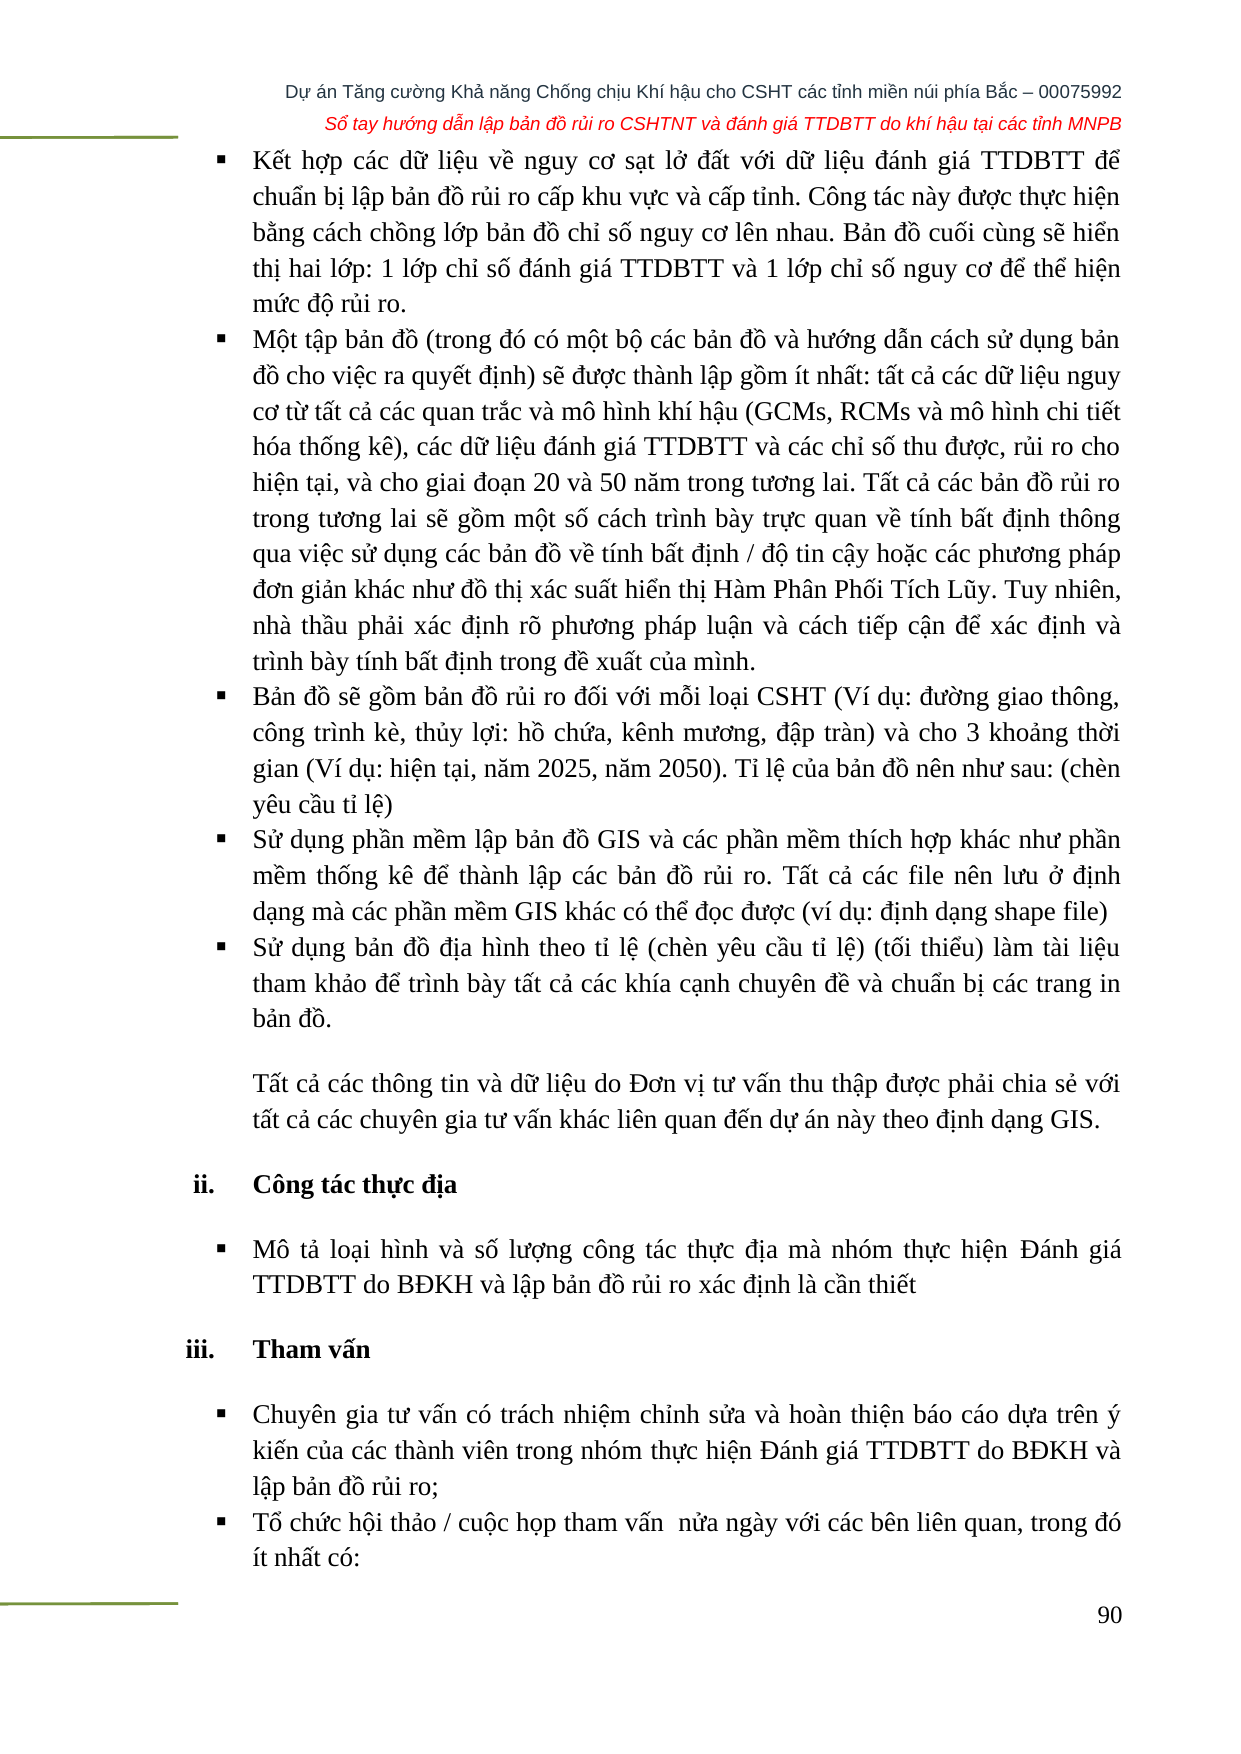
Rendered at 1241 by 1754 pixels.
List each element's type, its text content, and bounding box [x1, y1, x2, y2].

list Kết hợp các dữ liệu về nguy cơ sạt lở đất với dữ liệu đánh giá TTDBTT để chuẩn bị lập bản đồ rủi ro cấp khu vực và cấp tỉnh. Công tác này được thực hiện bằng cách chồng lớp bản đồ chỉ số nguy cơ lên nhau. Bản đồ cuối cùng sẽ hiển thị hai lớp: 1 lớp chỉ số đánh giá TTDBTT và 1 lớp chỉ số nguy cơ để thể hiện mức độ rủi ro. [215, 144, 1122, 318]
list Công tác thực địa [215, 1168, 1122, 1199]
list Bản đồ sẽ gồm bản đồ rủi ro đối với mỗi loại CSHT (Ví dụ: đường giao thông, công trình kè, thủy lợi: hồ chứa, kênh mương, đập tràn) và cho 3 khoảng thời gian (Ví dụ: hiện tại, năm 2025, năm 2050). Tỉ lệ của bản đồ nên như sau: (chèn yêu cầu tỉ lệ) [215, 681, 1122, 819]
list Một tập bản đồ (trong đó có một bộ các bản đồ và hướng dẫn cách sử dụng bản đồ cho việc ra quyết định) sẽ được thành lập gồm ít nhất: tất cả các dữ liệu nguy cơ từ tất cả các quan trắc và mô hình khí hậu (GCMs, RCMs và mô hình chi tiết hóa thống kê), các dữ liệu đánh giá TTDBTT và các chỉ số thu được, rủi ro cho hiện tại, và cho giai đoạn 20 và 50 năm trong tương lai. Tất cả các bản đồ rủi ro trong tương lai sẽ gồm một số cách trình bày trực quan về tính bất định thông qua việc sử dụng các bản đồ về tính bất định / độ tin cậy hoặc các phương pháp đơn giản khác như đồ thị xác suất hiển thị Hàm Phân Phối Tích Lũy. Tuy nhiên, nhà thầu phải xác định rõ phương pháp luận và cách tiếp cận để xác định và trình bày tính bất định trong đề xuất của mình. [215, 323, 1122, 676]
list Mô tả loại hình và số lượng công tác thực địa mà nhóm thực hiện Đánh giá TTDBTT do BĐKH và lập bản đồ rủi ro xác định là cần thiết [215, 1233, 1122, 1300]
list Chuyên gia tư vấn có trách nhiệm chỉnh sửa và hoàn thiện báo cáo dựa trên ý kiến của các thành viên trong nhóm thực hiện Đánh giá TTDBTT do BĐKH và lập bản đồ rủi ro; [215, 1398, 1122, 1501]
list Sử dụng phần mềm lập bản đồ GIS và các phần mềm thích hợp khác như phần mềm thống kê để thành lập các bản đồ rủi ro. Tất cả các file nên lưu ở định dạng mà các phần mềm GIS khác có thể đọc được (ví dụ: định dạng shape file) [215, 823, 1122, 926]
list Sử dụng bản đồ địa hình theo tỉ lệ (chèn yêu cầu tỉ lệ) (tối thiểu) làm tài liệu tham khảo để trình bày tất cả các khía cạnh chuyên đề và chuẩn bị các trang in bản đồ. [215, 931, 1122, 1033]
list Tham vấn [215, 1333, 1122, 1365]
list Tổ chức hội thảo / cuộc họp tham vấn nửa ngày với các bên liên quan, trong đó ít nhất có: [215, 1506, 1122, 1573]
text Tất cả các thông tin và dữ liệu do Đơn vị tư vấn thu thập được phải chia sẻ với tất cả các chuyên gia tư vấn khác liên quan đến dự án này theo định dạng GIS. [252, 1067, 1122, 1134]
